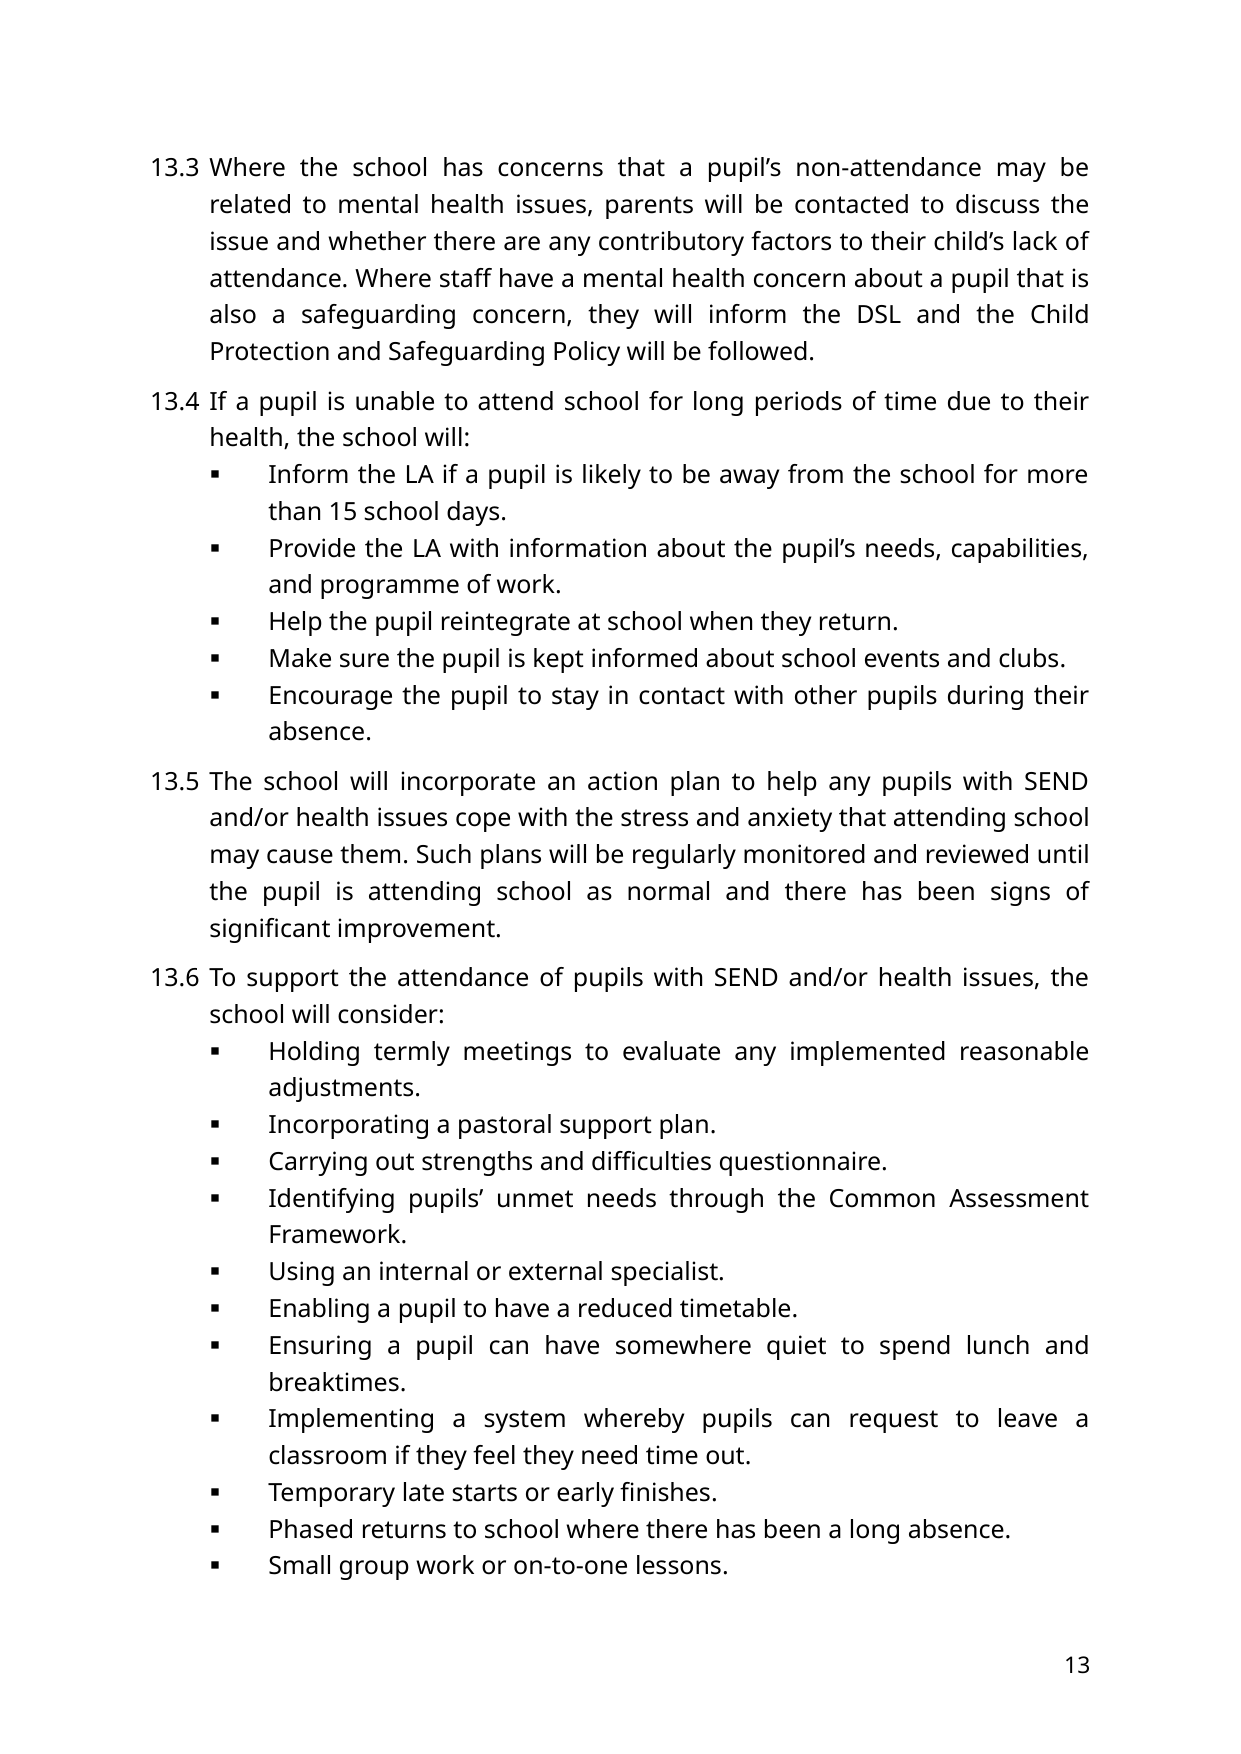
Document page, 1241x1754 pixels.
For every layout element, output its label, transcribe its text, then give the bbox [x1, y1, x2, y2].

list Ensuring a pupil can have somewhere quiet to spend lunch and breaktimes. [209, 1327, 1090, 1398]
text Where the school has concerns that a pupil’s non-attendance may be related to mental health issues, parents will be contacted to discuss the issue and whether there are any contributory factors to their child’s lack of attendance. Where staff have a mental health concern about a pupil that is also a safeguarding concern, they will inform the DSL and the Child Protection and Safeguarding Policy will be followed. [150, 150, 1090, 368]
list Temporary late starts or early finishes. [209, 1474, 1090, 1508]
list Carrying out strengths and difficulties questionnaire. [209, 1143, 1090, 1178]
list Inform the LA if a pupil is likely to be away from the school for more than 15 school days. [209, 457, 1090, 527]
list Incorporating a pastoral support plan. [209, 1107, 1090, 1141]
list Implementing a system whereby pupils can request to leave a classroom if they feel they need time out. [209, 1401, 1090, 1472]
list Enabling a pupil to have a reduced timetable. [209, 1291, 1090, 1325]
list Using an internal or external specialist. [209, 1254, 1090, 1288]
text If a pupil is unable to attend school for long periods of time due to their health, the school will: [150, 383, 1090, 454]
list Identifying pupils’ unmet needs through the Common Assessment Framework. [209, 1180, 1090, 1251]
list Encourage the pupil to stay in contact with other pupils during their absence. [209, 677, 1090, 748]
text The school will incorporate an action plan to help any pupils with SEND and/or health issues cope with the stress and anxiety that attending school may cause them. Such plans will be regularly monitored and reviewed until the pupil is attending school as normal and there has been signs of significant improvement. [150, 763, 1090, 944]
text To support the attendance of pupils with SEND and/or health issues, the school will consider: [150, 960, 1090, 1031]
list Help the pupil reintegrate at school when they return. [209, 604, 1090, 638]
list Phased returns to school where there has been a long absence. [209, 1511, 1090, 1545]
list Holding termly meetings to evaluate any implemented reasonable adjustments. [209, 1033, 1090, 1104]
list Small group work or on-to-one lessons. [209, 1548, 1090, 1582]
list Provide the LA with information about the pupil’s needs, capabilities, and programme of work. [209, 530, 1090, 601]
list Make sure the pupil is kept informed about school events and clubs. [209, 641, 1090, 674]
